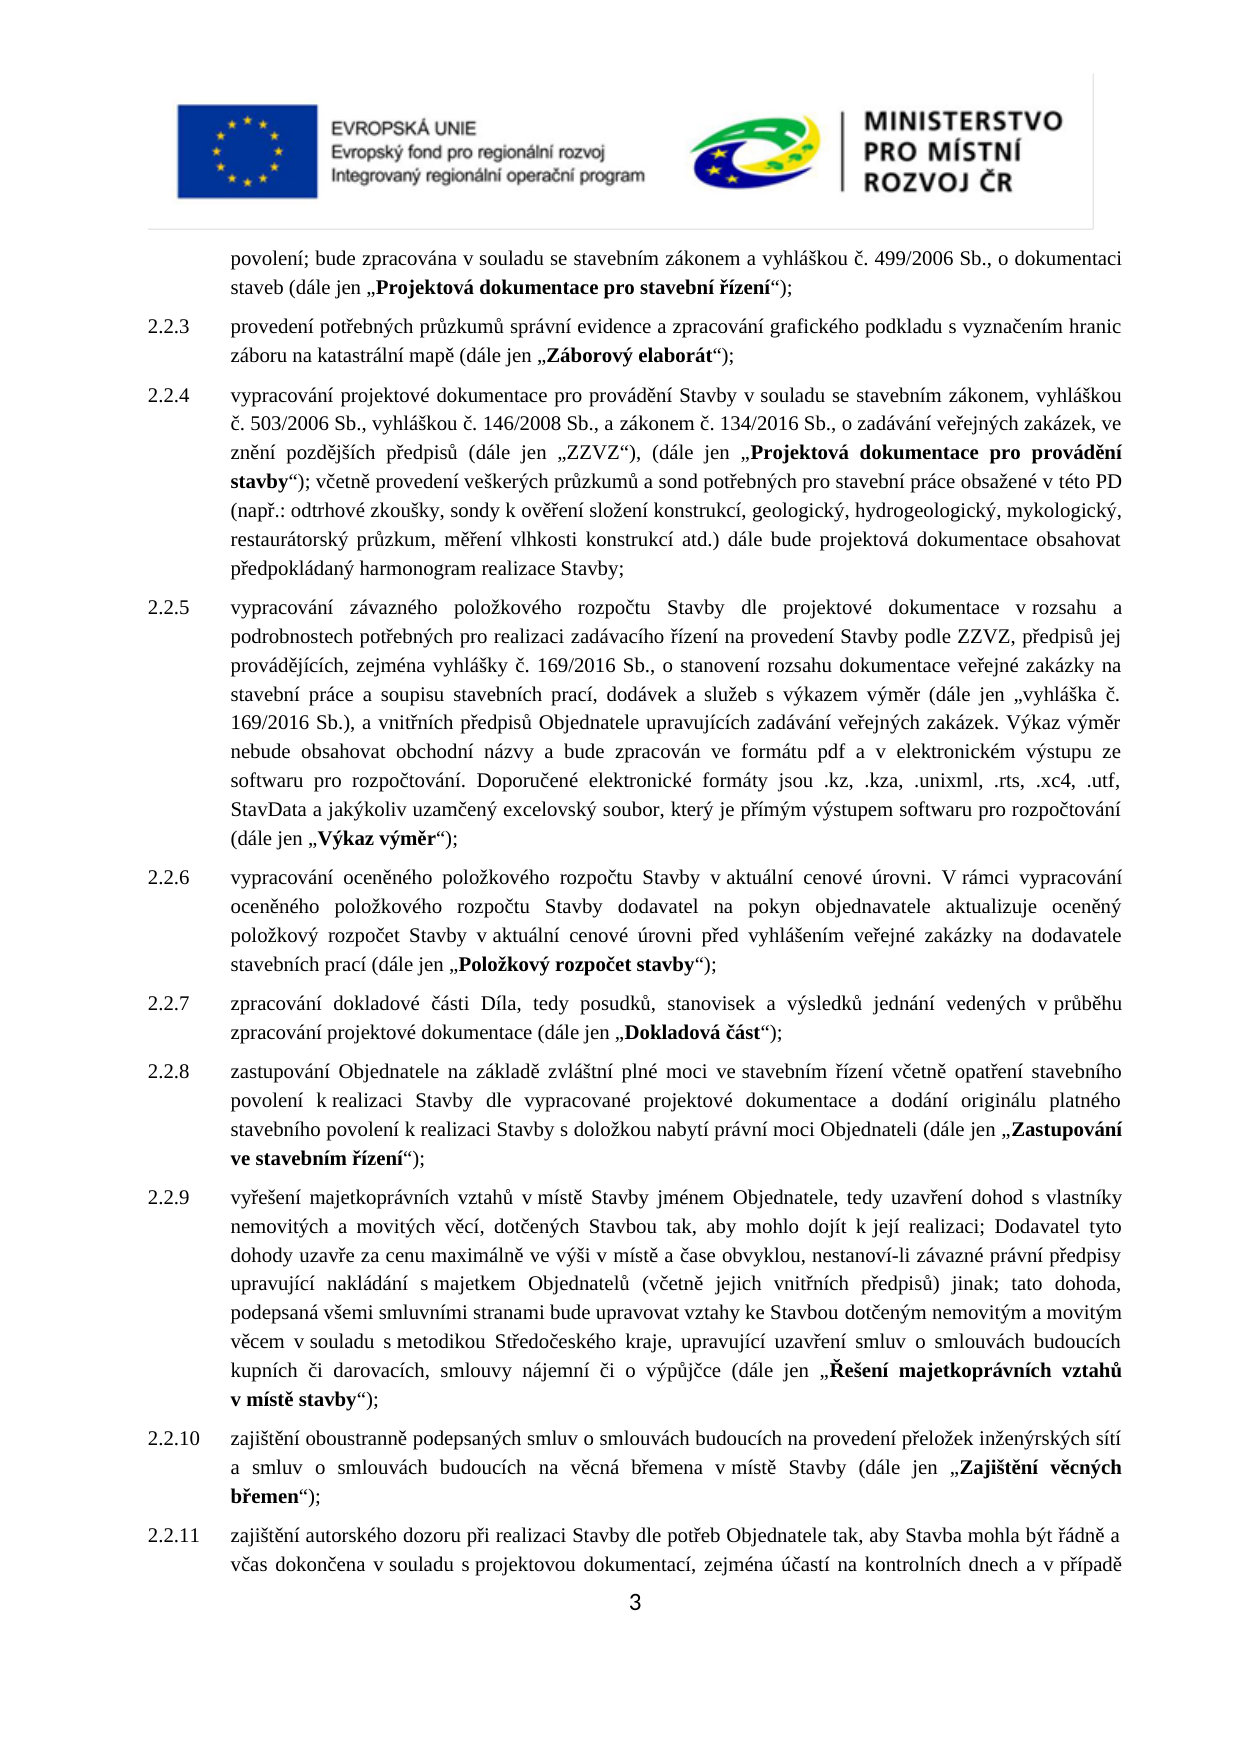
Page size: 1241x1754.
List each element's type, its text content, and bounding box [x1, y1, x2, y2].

list provedení potřebných průzkumů správní evidence a zpracování grafického podkladu s vyznačením hranic záboru na katastrální mapě (dále jen „Záborový elaborát“); [148, 314, 1122, 367]
list zastupování Objednatele na základě zvláštní plné moci ve stavebním řízení včetně opatření stavebního povolení k realizaci Stavby dle vypracované projektové dokumentace a dodání originálu platného stavebního povolení k realizaci Stavby s doložkou nabytí právní moci Objednateli (dále jen „Zastupování ve stavebním řízení“); [148, 1059, 1122, 1169]
list zajištění oboustranně podepsaných smluv o smlouvách budoucích na provedení přeložek inženýrských sítí a smluv o smlouvách budoucích na věcná břemena v místě Stavby (dále jen „Zajištění věcných břemen“); [148, 1426, 1122, 1508]
list vypracování projektové dokumentace pro provádění Stavby v souladu se stavebním zákonem, vyhláškou č. 503/2006 Sb., vyhláškou č. 146/2008 Sb., a zákonem č. 134/2016 Sb., o zadávání veřejných zakázek, ve znění pozdějších předpisů (dále jen „ZZVZ“), (dále jen „Projektová dokumentace pro provádění stavby“); včetně provedení veškerých průzkumů a sond potřebných pro stavební práce obsažené v této PD (např.: odtrhové zkoušky, sondy k ověření složení konstrukcí, geologický, hydrogeologický, mykologický, restaurátorský průzkum, měření vlhkosti konstrukcí atd.) dále bude projektová dokumentace obsahovat předpokládaný harmonogram realizace Stavby; [148, 382, 1122, 580]
list vyřešení majetkoprávních vztahů v místě Stavby jménem Objednatele, tedy uzavření dohod s vlastníky nemovitých a movitých věcí, dotčených Stavbou tak, aby mohlo dojít k její realizaci; Dodavatel tyto dohody uzavře za cenu maximálně ve výši v místě a čase obvyklou, nestanoví-li závazné právní předpisy upravující nakládání s majetkem Objednatelů (včetně jejich vnitřních předpisů) jinak; tato dohoda, podepsaná všemi smluvními stranami bude upravovat vztahy ke Stavbou dotčeným nemovitým a movitým věcem v souladu s metodikou Středočeského kraje, upravující uzavření smluv o smlouvách budoucích kupních či darovacích, smlouvy nájemní či o výpůjčce (dále jen „Řešení majetkoprávních vztahů v místě stavby“); [148, 1185, 1122, 1411]
picture [147, 73, 1095, 231]
list zpracování dokladové části Díla, tedy posudků, stanovisek a výsledků jednání vedených v průběhu zpracování projektové dokumentace (dále jen „Dokladová část“); [148, 991, 1122, 1044]
list vypracování závazného položkového rozpočtu Stavby dle projektové dokumentace v rozsahu a podrobnostech potřebných pro realizaci zadávacího řízení na provedení Stavby podle ZZVZ, předpisů jej provádějících, zejména vyhlášky č. 169/2016 Sb., o stanovení rozsahu dokumentace veřejné zakázky na stavební práce a soupisu stavebních prací, dodávek a služeb s výkazem výměr (dále jen „vyhláška č. 169/2016 Sb.), a vnitřních předpisů Objednatele upravujících zadávání veřejných zakázek. Výkaz výměr nebude obsahovat obchodní názvy a bude zpracován ve formátu pdf a v elektronickém výstupu ze softwaru pro rozpočtování. Doporučené elektronické formáty jsou .kz, .kza, .unixml, .rts, .xc4, .utf, StavData a jakýkoliv uzamčený excelovský soubor, který je přímým výstupem softwaru pro rozpočtování (dále jen „Výkaz výměr“); [148, 595, 1122, 850]
list vypracování oceněného položkového rozpočtu Stavby v aktuální cenové úrovni. V rámci vypracování oceněného položkového rozpočtu Stavby dodavatel na pokyn objednavatele aktualizuje oceněný položkový rozpočet Stavby v aktuální cenové úrovni před vyhlášením veřejné zakázky na dodavatele stavebních prací (dále jen „Položkový rozpočet stavby“); [148, 865, 1122, 976]
